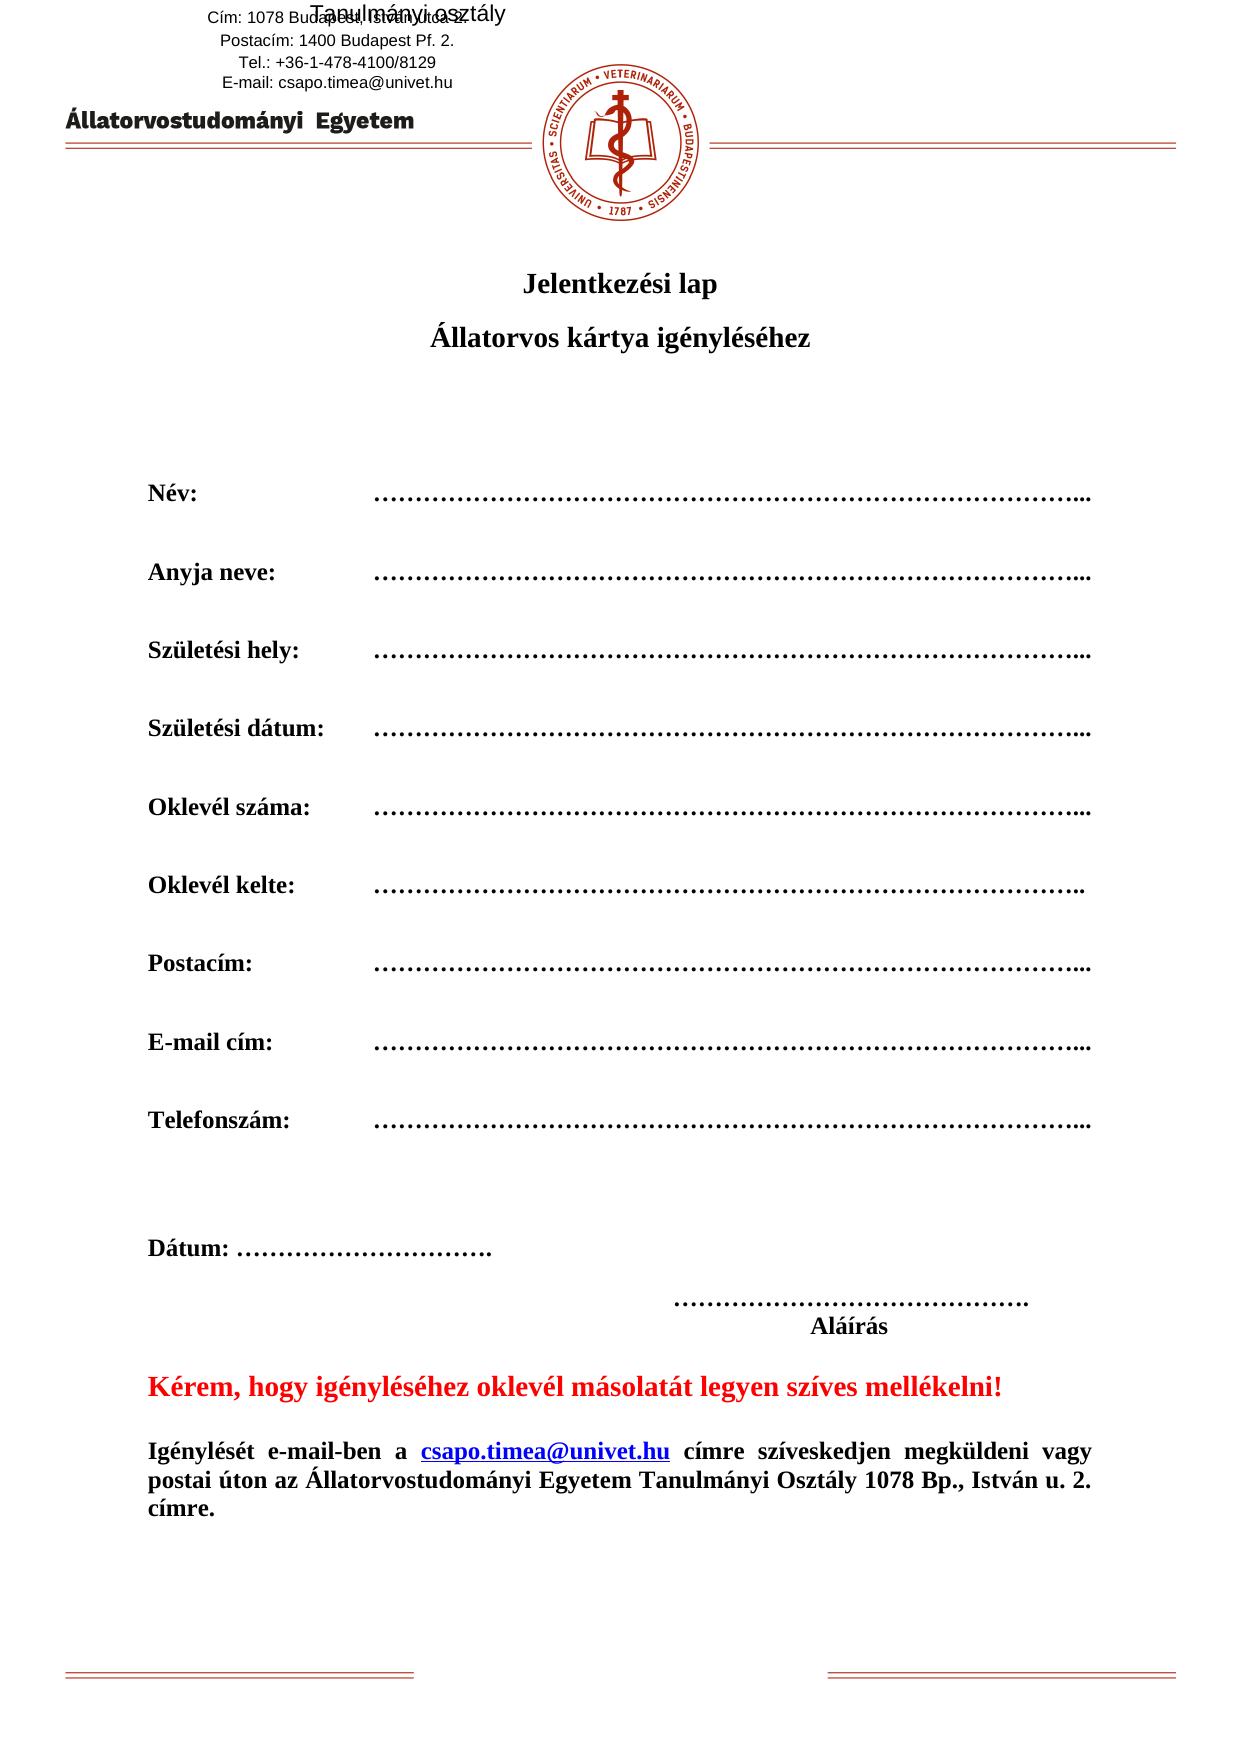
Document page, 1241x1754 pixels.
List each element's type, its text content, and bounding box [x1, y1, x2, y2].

text Név: …………………………………………………………………………... [148, 478, 1092, 507]
text Oklevél száma: …………………………………………………………………………... [148, 792, 1092, 821]
picture [0, 0, 1241, 237]
picture [0, 1606, 1241, 1754]
text Kérem, hogy igényléséhez oklevél másolatát legyen szíves mellékelni! [148, 1369, 1092, 1402]
text Postacím: …………………………………………………………………………... [148, 948, 1092, 977]
text Állatorvos kártya igényléséhez [148, 320, 1092, 354]
text ……………………………………. [148, 1283, 1092, 1311]
text Telefonszám: …………………………………………………………………………... [148, 1105, 1092, 1134]
text Születési dátum: …………………………………………………………………………... [148, 713, 1092, 742]
text Anyja neve: …………………………………………………………………………... [148, 557, 1092, 586]
text Aláírás [673, 1311, 1092, 1340]
text Igénylését e-mail-ben a csapo.timea@univet.hu címre szíveskedjen megküldeni vagy postai úton az Állatorvostudományi Egyetem Tanulmányi Osztály 1078 Bp., István u. 2. címre. [148, 1436, 1092, 1522]
text Dátum: …………………………. [148, 1233, 1092, 1262]
text Születési hely: …………………………………………………………………………... [148, 635, 1092, 664]
text E-mail cím: …………………………………………………………………………... [148, 1027, 1092, 1056]
text Jelentkezési lap [148, 266, 1092, 299]
text Oklevél kelte: ………………………………………………………………………….. [148, 870, 1092, 899]
